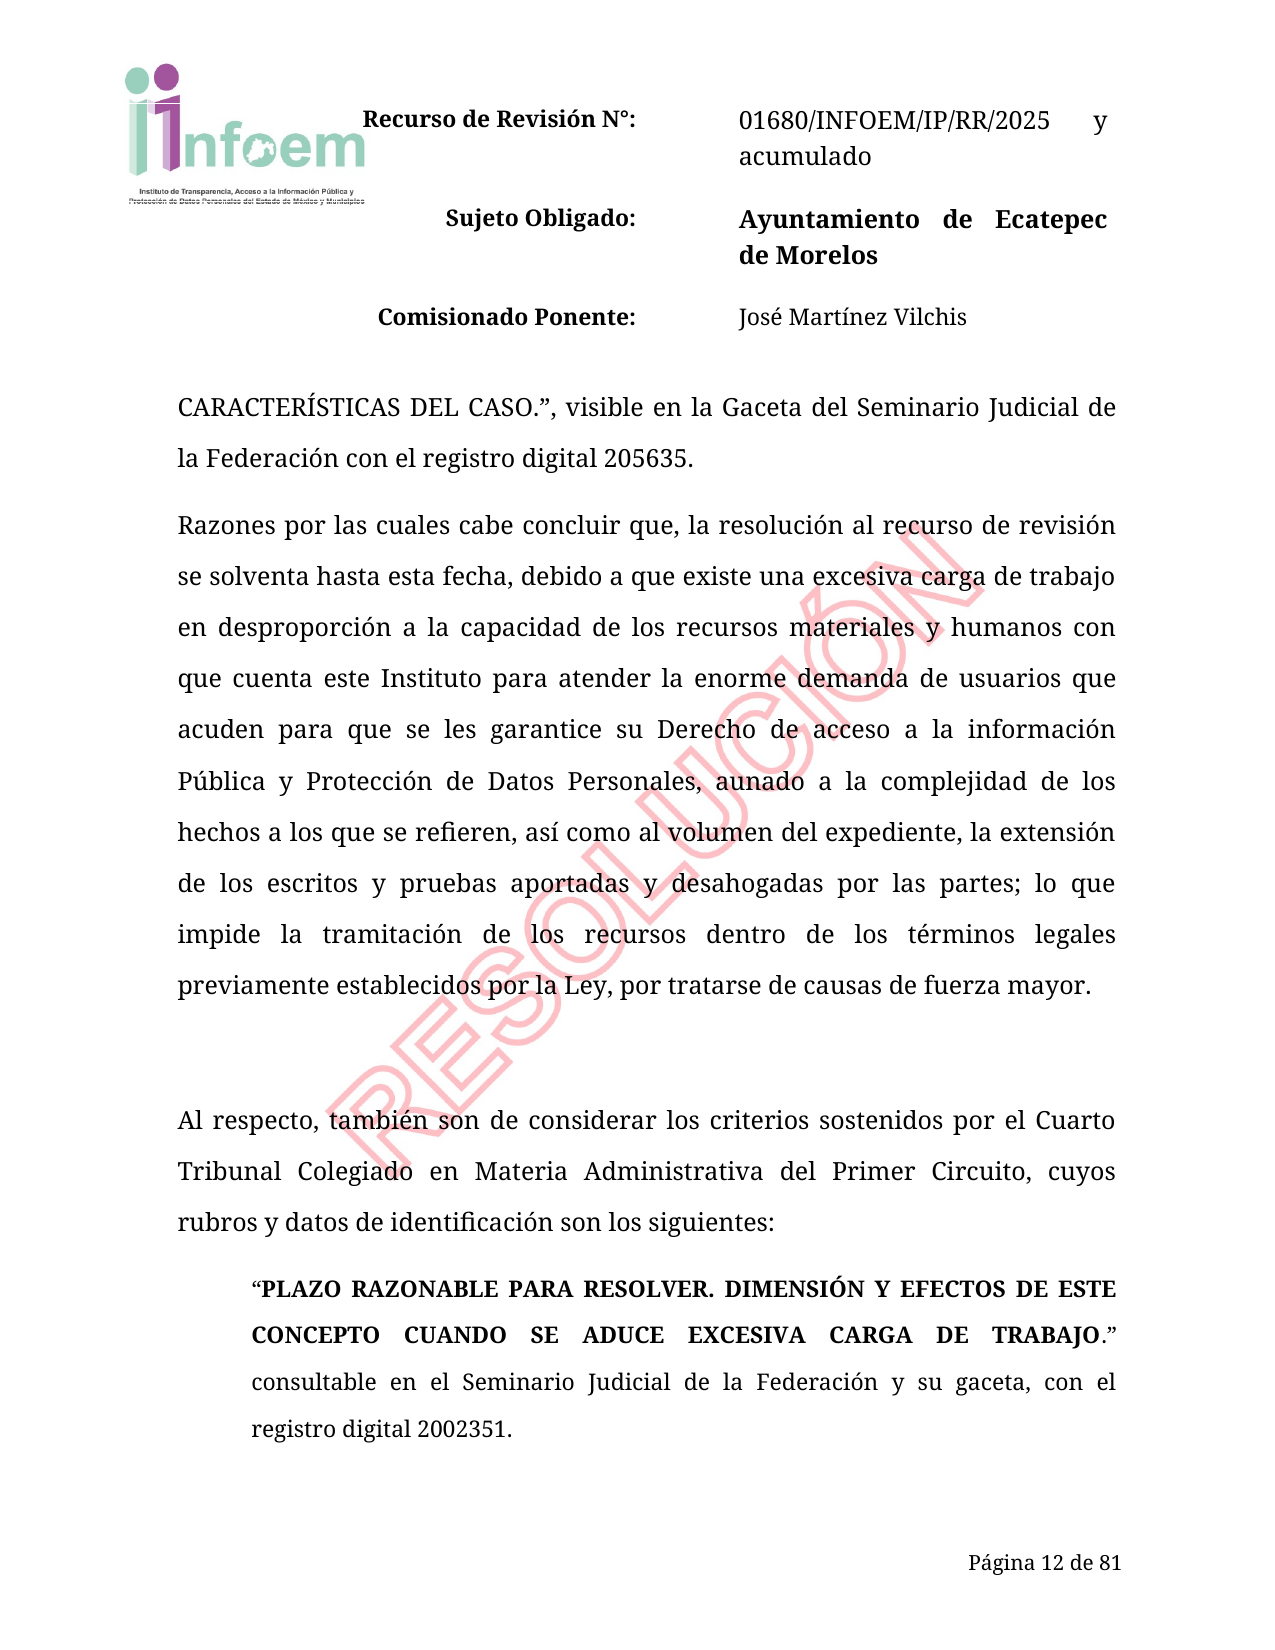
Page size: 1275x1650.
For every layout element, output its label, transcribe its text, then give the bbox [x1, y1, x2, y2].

text “PLAZO RAZONABLE PARA RESOLVER. DIMENSIÓN Y EFECTOS DE ESTE CONCEPTO CUANDO SE ADUCE EXCESIVA CARGA DE TRABAJO.” consultable en el Seminario Judicial de la Federación y su gaceta, con el registro digital 2002351. [251, 1272, 1117, 1444]
text Razones por las cuales cabe concluir que, la resolución al recurso de revisión se solventa hasta esta fecha, debido a que existe una excesiva carga de trabajo en desproporción a la capacidad de los recursos materiales y humanos con que cuenta este Instituto para atender la enorme demanda de usuarios que acuden para que se les garantice su Derecho de acceso a la información Pública y Protección de Datos Personales, aunado a la complejidad de los hechos a los que se refieren, así como al volumen del expediente, la extensión de los escritos y pruebas aportadas y desahogadas por las partes; lo que impide la tramitación de los recursos dentro de los términos legales previamente establecidos por la Ley, por tratarse de causas de fuerza mayor. [177, 508, 1117, 1001]
text Al respecto, también son de considerar los criterios sostenidos por el Cuarto Tribunal Colegiado en Materia Administrativa del Primer Circuito, cuyos rubros y datos de identificación son los siguientes: [177, 1103, 1117, 1239]
picture [6, 3, 1271, 1650]
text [177, 389, 1117, 474]
